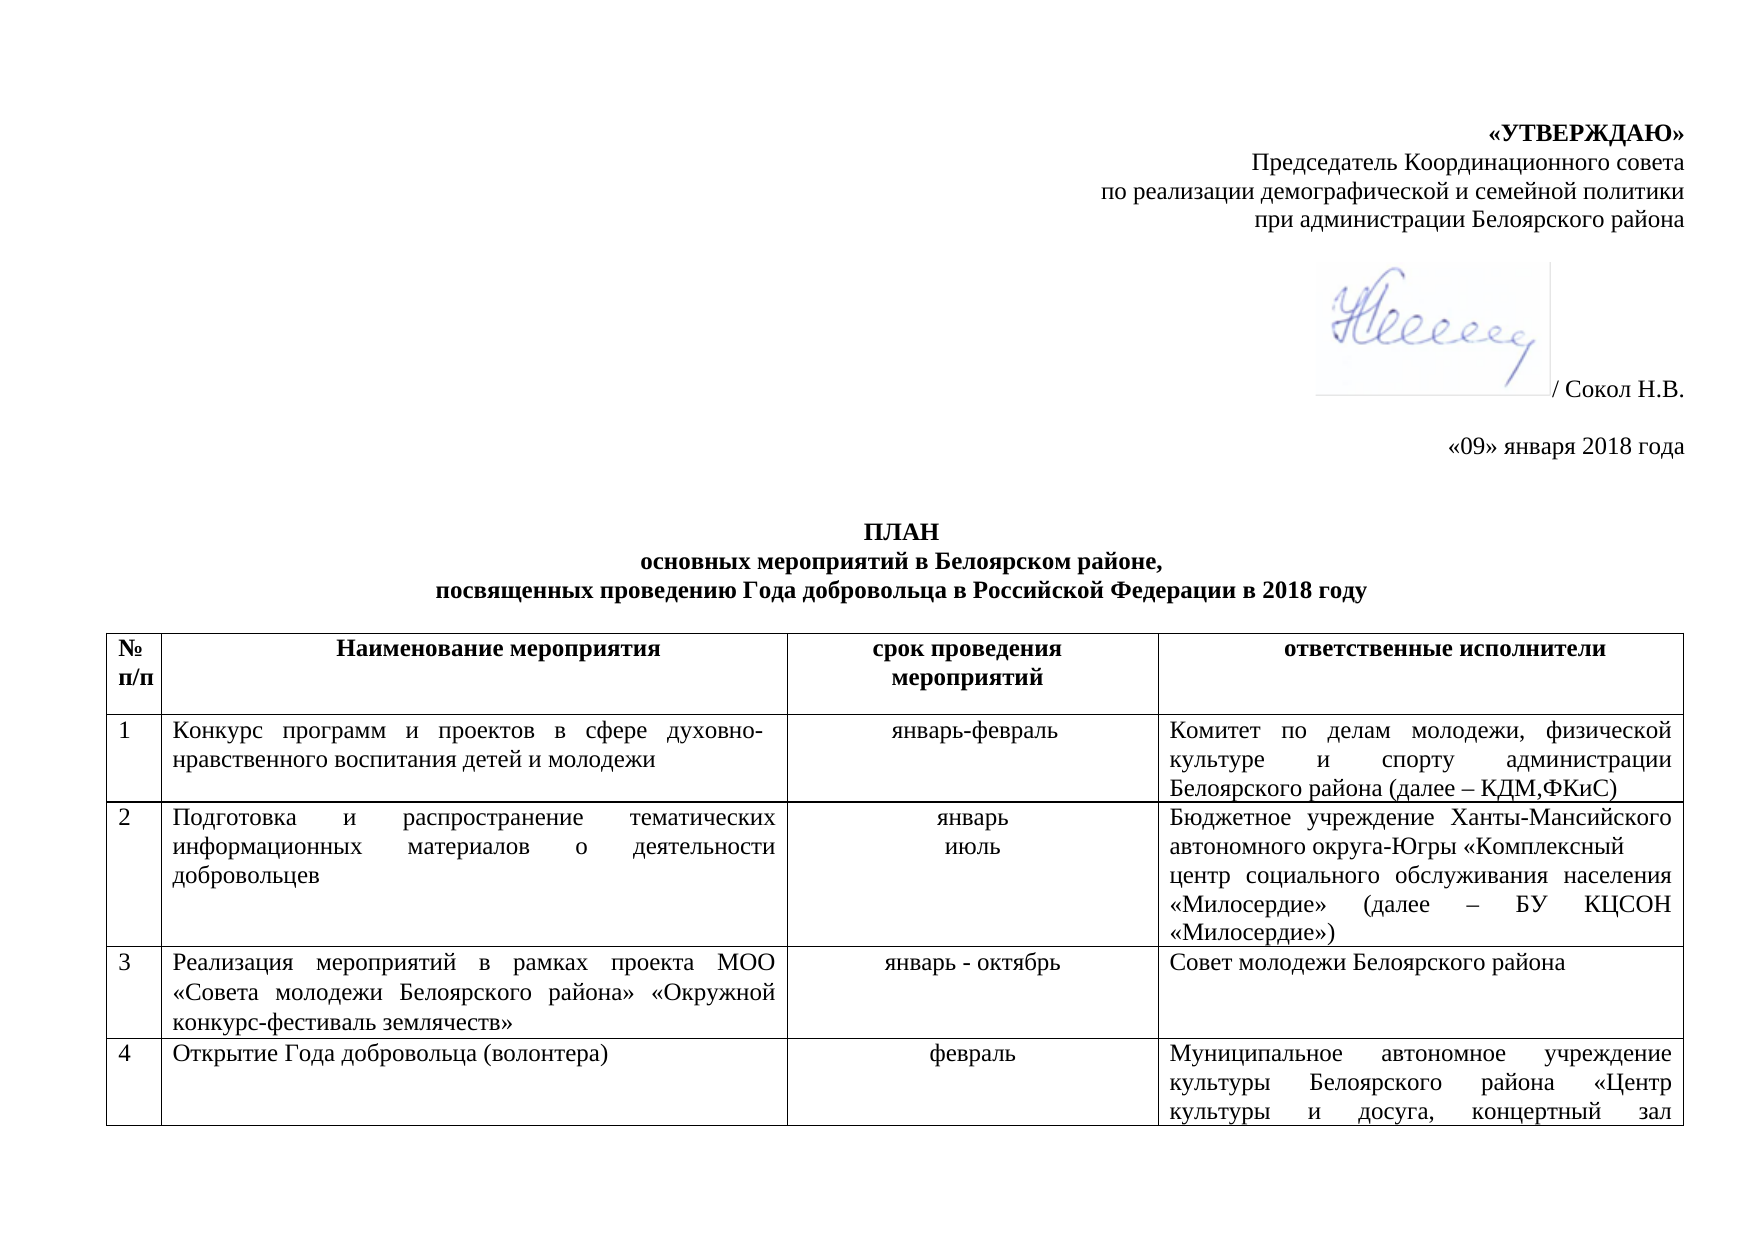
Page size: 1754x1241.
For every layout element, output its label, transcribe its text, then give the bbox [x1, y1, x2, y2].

table_cell Комитет по делам молодежи, физической культуре и спорту администрации Белоярского района (далее – КДМ,ФКиС) [1159, 715, 1683, 801]
text по реализации демографической и семейной политики [118, 176, 1685, 204]
table_cell 3 [107, 947, 161, 1037]
table_cell январь июль [788, 803, 1158, 946]
text при администрации Белоярского района [118, 204, 1685, 233]
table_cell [1159, 1039, 1683, 1125]
table_cell январь-февраль [788, 715, 1158, 801]
table_cell 2 [107, 803, 161, 946]
table_header № п/п [107, 634, 161, 714]
text «УТВЕРЖДАЮ» [118, 118, 1685, 147]
table_cell Подготовка и распространение тематических информационных материалов о деятельности добровольцев [162, 803, 787, 946]
text ПЛАН [118, 517, 1685, 546]
text основных мероприятий в Белоярском районе, [118, 546, 1685, 575]
table_cell Открытие Года добровольца (волонтера) [162, 1039, 787, 1125]
table_cell 1 [107, 715, 161, 801]
picture [1315, 262, 1552, 397]
table_header срок проведения мероприятий [788, 634, 1158, 714]
table_cell Конкурс программ и проектов в сфере духовно-нравственного воспитания детей и молодежи [162, 715, 787, 801]
text Председатель Координационного совета [118, 147, 1685, 176]
table_cell январь - октябрь [788, 947, 1158, 1037]
table_cell Бюджетное учреждение Ханты-Мансийского автономного округа-Югры «Комплексный центр социального обслуживания населения «Милосердие» (далее – БУ КЦСОН «Милосердие») [1159, 803, 1683, 946]
table_header Наименование мероприятия [162, 634, 787, 714]
text / Сокол Н.В. [118, 262, 1685, 402]
table_cell февраль [788, 1039, 1158, 1125]
table_header ответственные исполнители [1159, 634, 1683, 714]
text посвященных проведению Года добровольца в Российской Федерации в 2018 году [118, 575, 1685, 604]
table_cell Совет молодежи Белоярского района [1159, 947, 1683, 1037]
table_cell Реализация мероприятий в рамках проекта МОО «Совета молодежи Белоярского района» «Окружной конкурс-фестиваль землячеств» [162, 947, 787, 1037]
text «09» января 2018 года [118, 431, 1685, 460]
table_cell 4 [107, 1039, 161, 1125]
